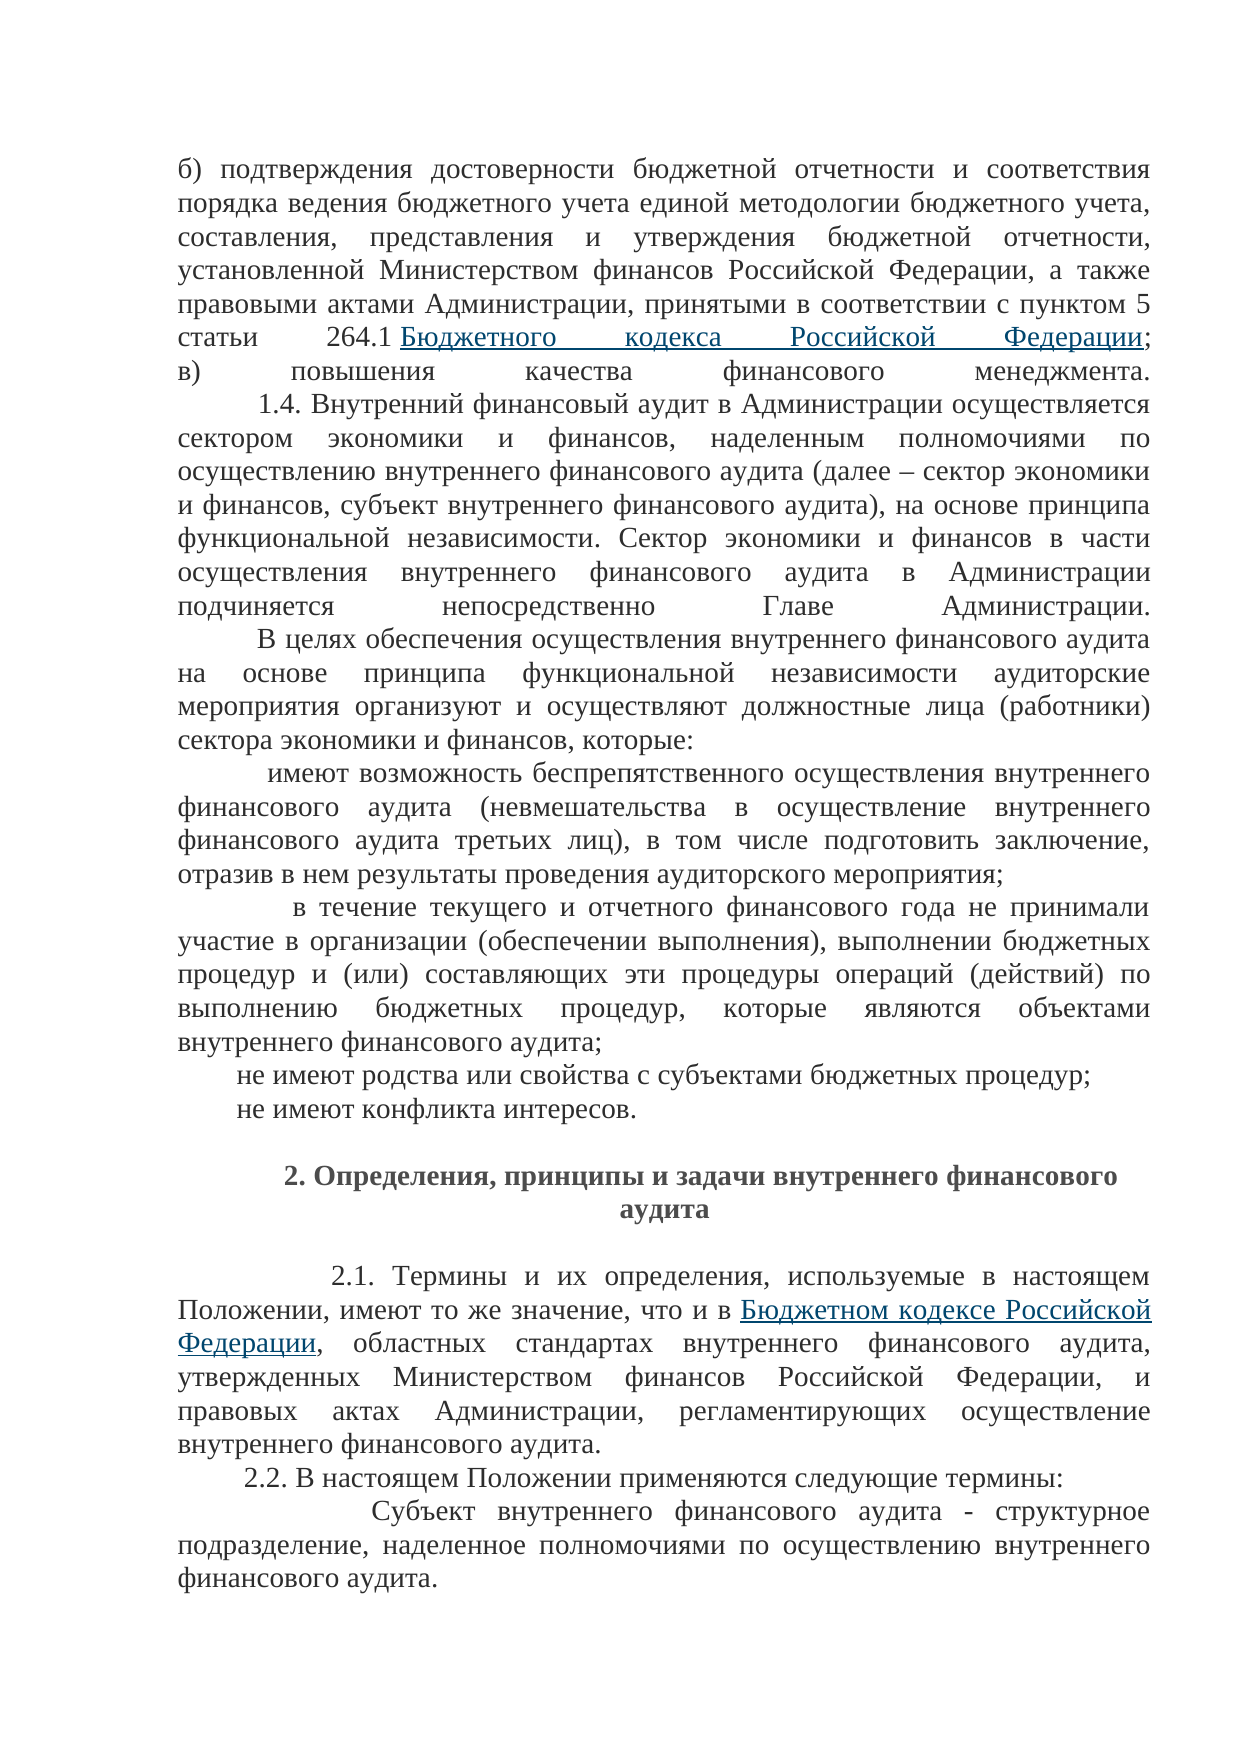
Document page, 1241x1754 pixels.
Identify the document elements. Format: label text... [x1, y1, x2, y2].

text имеют возможность беспрепятственного осуществления внутреннего финансового аудита (невмешательства в осуществление внутреннего финансового аудита третьих лиц), в том числе подготовить заключение, отразив в нем результаты проведения аудиторского мероприятия; [177, 755, 1152, 889]
text Субъект внутреннего финансового аудита - структурное подразделение, наделенное полномочиями по осуществлению внутреннего финансового аудита. [177, 1493, 1152, 1594]
text не имеют родства или свойства с субъектами бюджетных процедур; [177, 1057, 1152, 1091]
text не имеют конфликта интересов. [177, 1091, 1152, 1124]
text в течение текущего и отчетного финансового года не принимали участие в организации (обеспечении выполнения), выполнении бюджетных процедур и (или) составляющих эти процедуры операций (действий) по выполнению бюджетных процедур, которые являются объектами внутреннего финансового аудита; [177, 889, 1152, 1057]
text б) подтверждения достоверности бюджетной отчетности и соответствия порядка ведения бюджетного учета единой методологии бюджетного учета, составления, представления и утверждения бюджетной отчетности, установленной Министерством финансов Российской Федерации, а также правовыми актами Администрации, принятыми в соответствии с пунктом 5 статьи 264.1 Бюджетного кодекса Российской Федерации; в) повышения качества финансового менеджмента. 1.4. Внутренний финансовый аудит в Администрации осуществляется сектором экономики и финансов, наделенным полномочиями по осуществлению внутреннего финансового аудита (далее – сектор экономики и финансов, субъект внутреннего финансового аудита), на основе принципа функциональной независимости. Сектор экономики и финансов в части осуществления внутреннего финансового аудита в Администрации подчиняется непосредственно Главе Администрации. В целях обеспечения осуществления внутреннего финансового аудита на основе принципа функциональной независимости аудиторские мероприятия организуют и осуществляют должностные лица (работники) сектора экономики и финансов, которые: [177, 118, 1152, 755]
text 2.2. В настоящем Положении применяются следующие термины: [177, 1460, 1152, 1493]
text 2.1. Термины и их определения, используемые в настоящем Положении, имеют то же значение, что и в Бюджетном кодексе Российской Федерации, областных стандартах внутреннего финансового аудита, утвержденных Министерством финансов Российской Федерации, и правовых актах Администрации, регламентирующих осуществление внутреннего финансового аудита. [177, 1225, 1152, 1460]
subtitle 2. Определения, принципы и задачи внутреннего финансового аудита [177, 1158, 1152, 1225]
